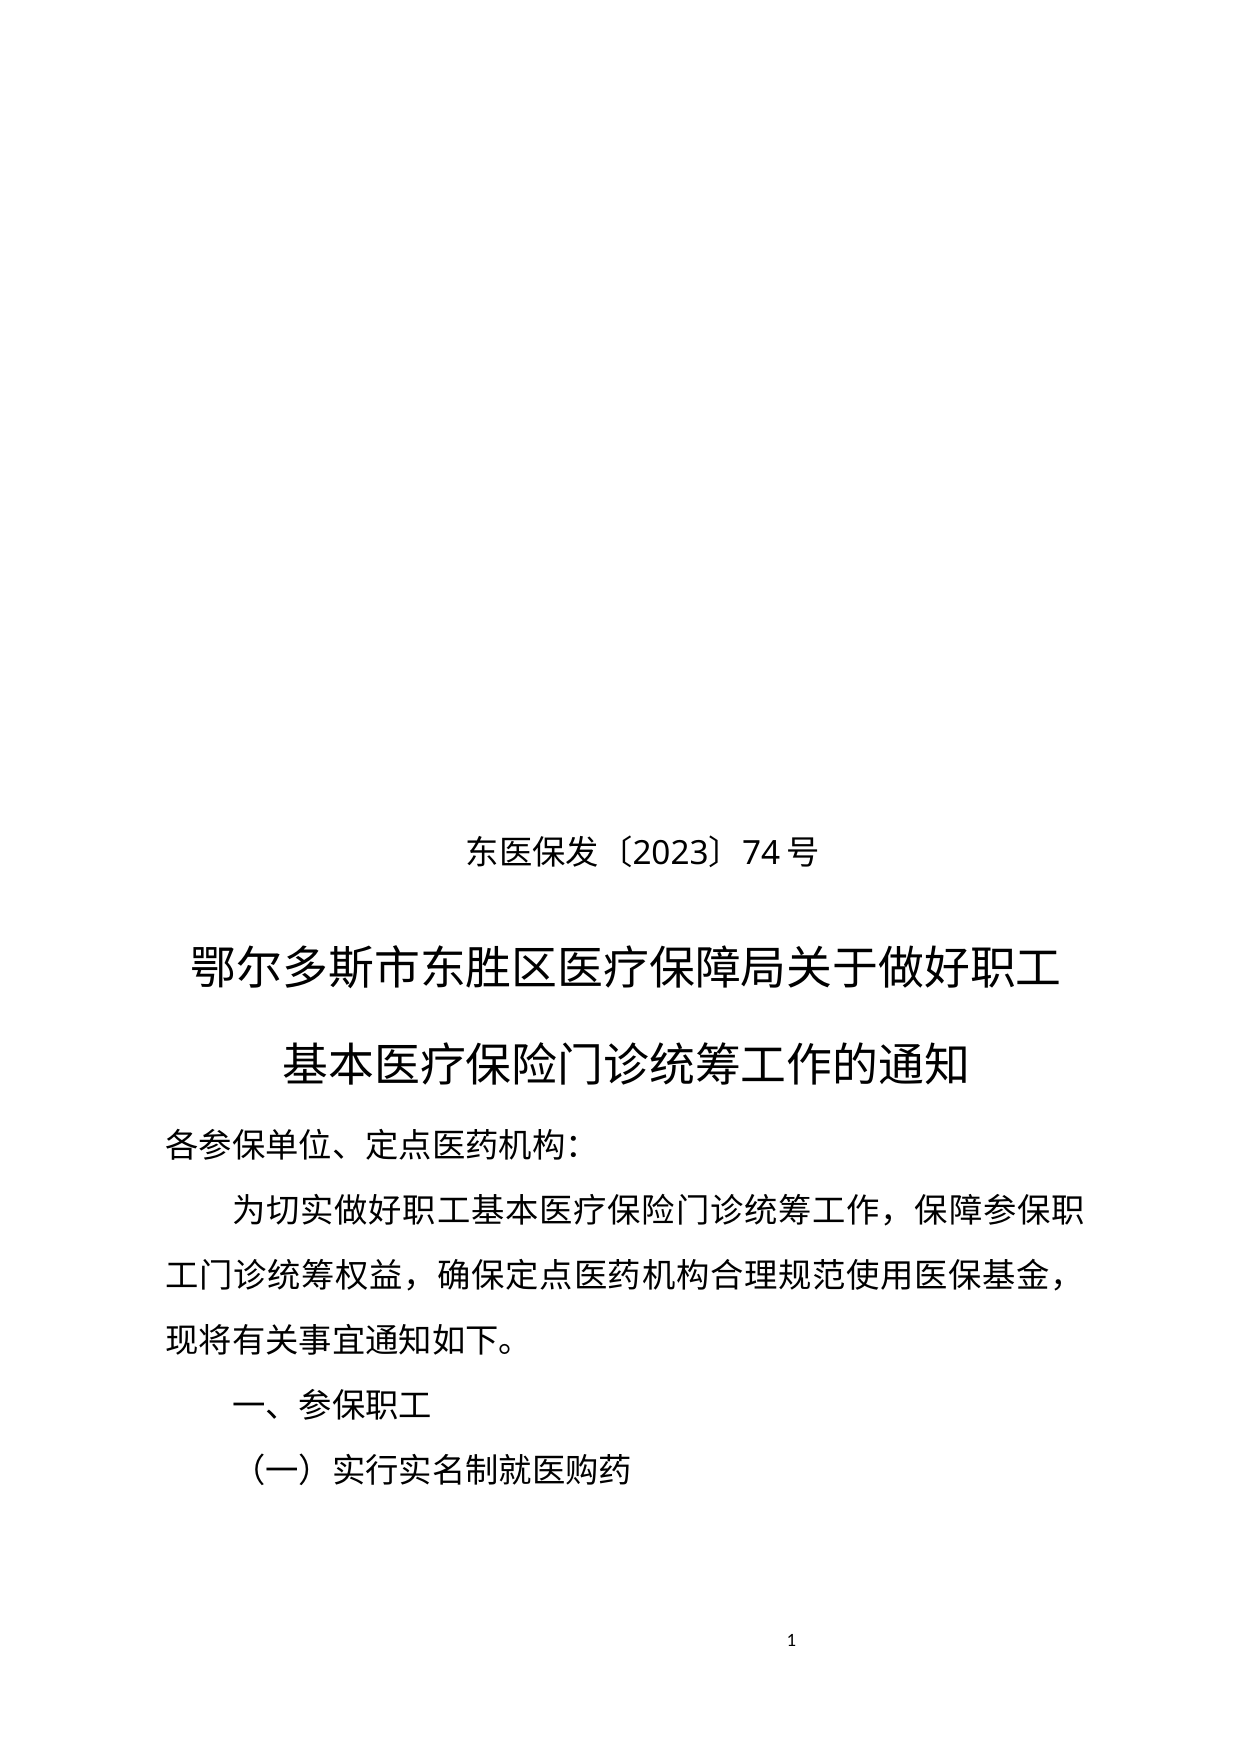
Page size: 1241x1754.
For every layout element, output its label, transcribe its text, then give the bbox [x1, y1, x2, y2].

text 各参保单位、定点医药机构： [165, 1110, 1087, 1175]
list 一、参保职工 [165, 1370, 1087, 1435]
text 东医保发〔2023〕74号 [165, 818, 1087, 883]
text 为切实做好职工基本医疗保险门诊统筹工作，保障参保职工门诊统筹权益，确保定点医药机构合理规范使用医保基金，现将有关事宜通知如下。 [165, 1175, 1087, 1370]
text 鄂尔多斯市东胜区医疗保障局关于做好职工 [165, 915, 1087, 1013]
list （一）实行实名制就医购药 [165, 1435, 1087, 1500]
text 基本医疗保险门诊统筹工作的通知 [165, 1013, 1087, 1110]
